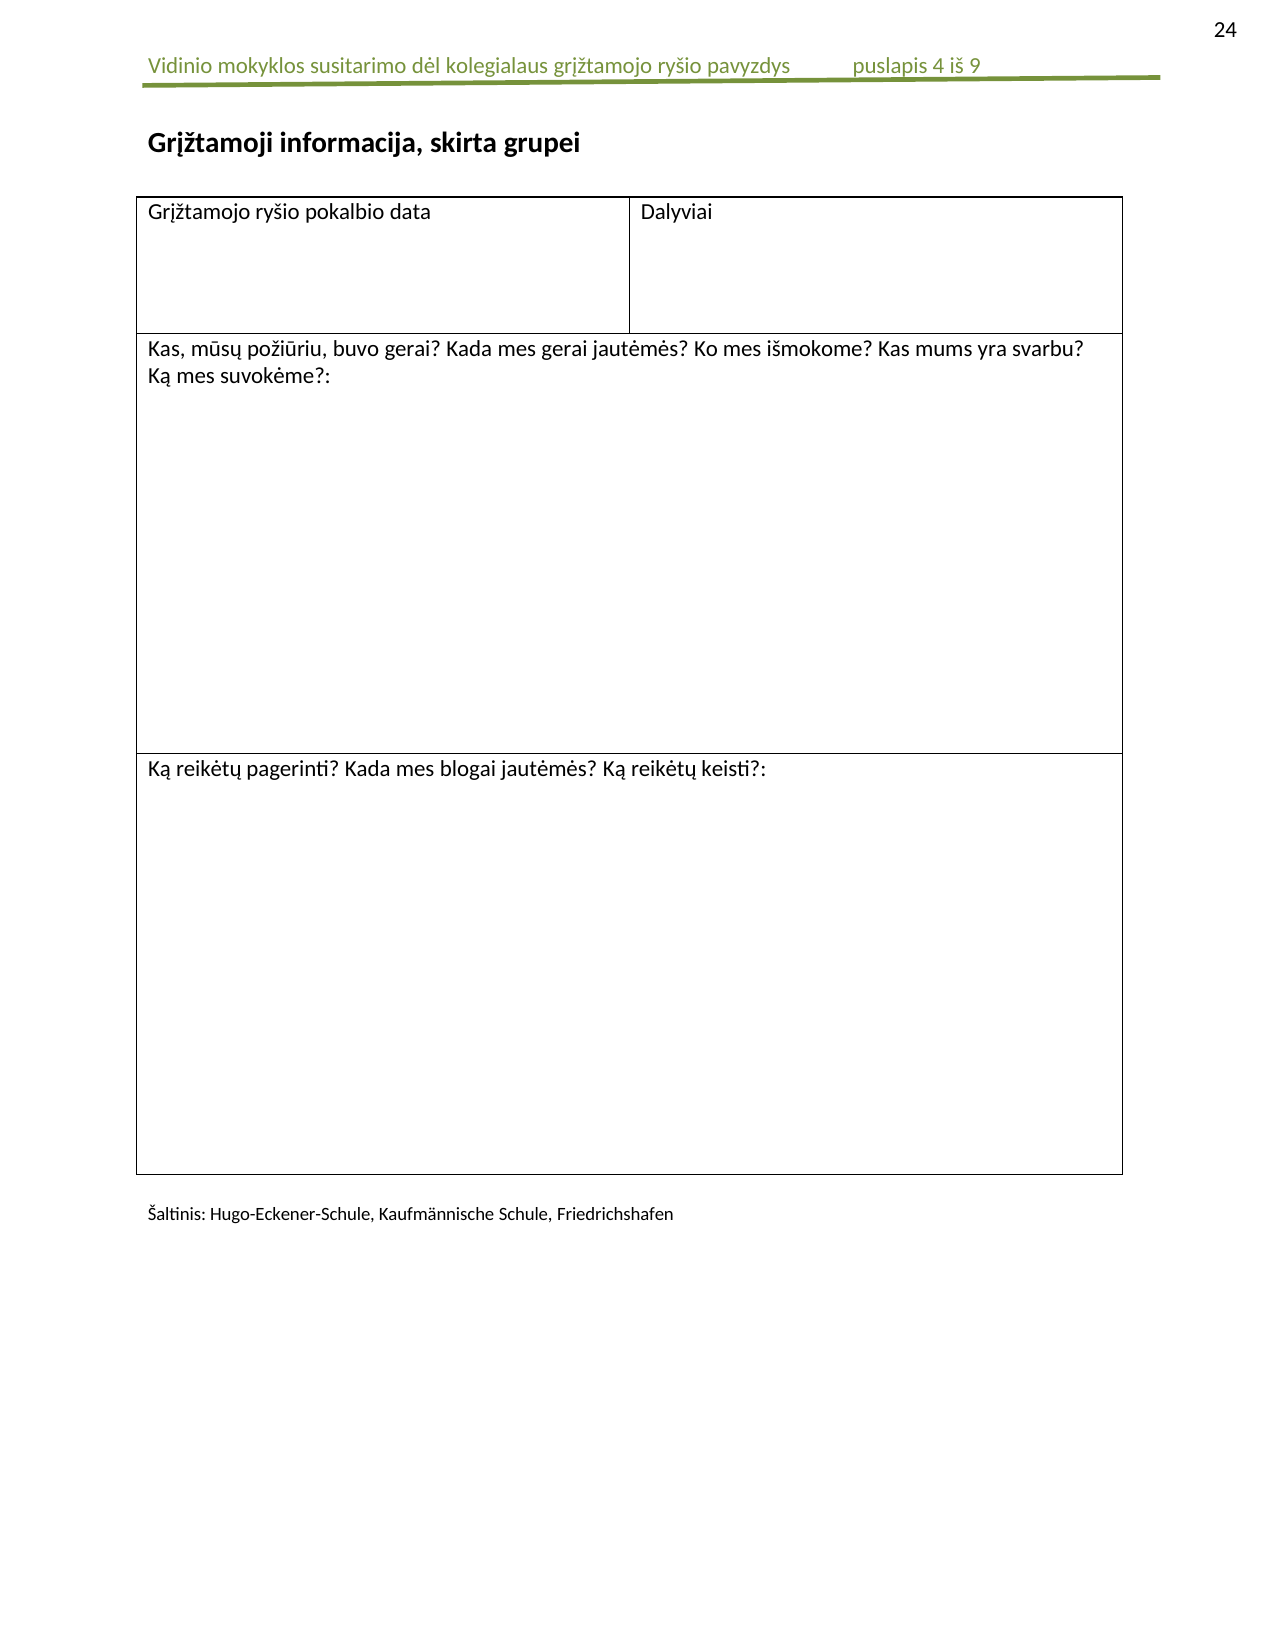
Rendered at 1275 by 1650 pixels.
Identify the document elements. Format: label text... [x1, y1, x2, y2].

table_header Dalyviai [630, 198, 1122, 332]
table_header Grįžtamojo ryšio pokalbio data [137, 198, 629, 332]
subtitle Grįžtamoji informacija, skirta grupei [148, 124, 1248, 160]
text Šaltinis: Hugo-Eckener-Schule, Kaufmännische Schule, Friedrichshafen [148, 1202, 1248, 1225]
table_cell Kas, mūsų požiūriu, buvo gerai? Kada mes gerai jautėmės? Ko mes išmokome? Kas mums yra svarbu? Ką mes suvokėme?: [137, 334, 1122, 753]
table_cell Ką reikėtų pagerinti? Kada mes blogai jautėmės? Ką reikėtų keisti?: [137, 754, 1122, 1174]
